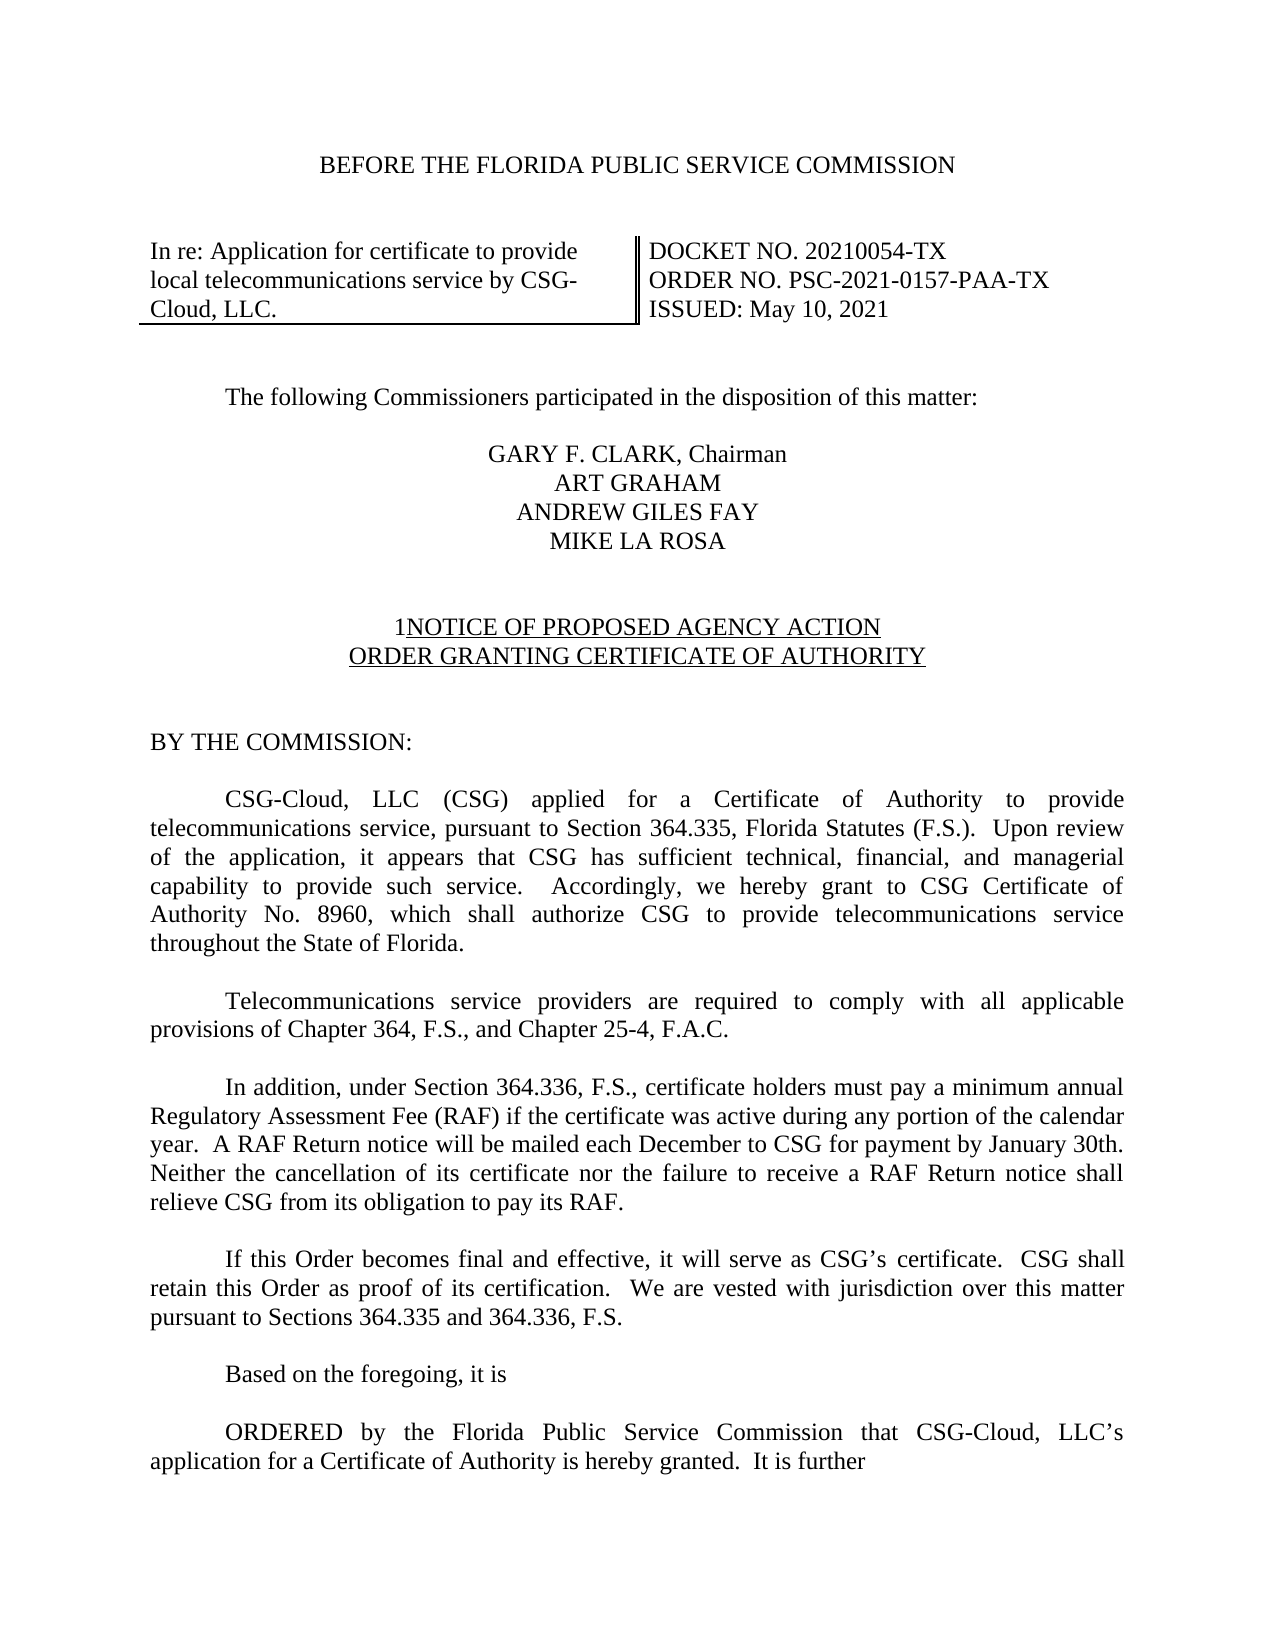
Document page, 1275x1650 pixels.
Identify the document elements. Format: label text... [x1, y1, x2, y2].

text Telecommunications service providers are required to comply with all applicable provisions of Chapter 364, F.S., and Chapter 25-4, F.A.C. [150, 986, 1125, 1043]
text ART GRAHAM [150, 468, 1125, 497]
text ORDER GRANTING CERTIFICATE OF AUTHORITY [150, 641, 1125, 669]
text CSG-Cloud, LLC (CSG) applied for a Certificate of Authority to provide telecommunications service, pursuant to Section 364.335, Florida Statutes (F.S.). Upon review of the application, it appears that CSG has sufficient technical, financial, and managerial capability to provide such service. Accordingly, we hereby grant to CSG Certificate of Authority No. 8960, which shall authorize CSG to provide telecommunications service throughout the State of . [150, 784, 1125, 957]
text NOTICE OF PROPOSED AGENCY ACTION [150, 612, 1125, 641]
table_header In re: Application for certificate to provide local telecommunications service by CSG-Cloud, LLC. [139, 236, 635, 322]
text If this Order becomes final and effective, it will serve as CSG’s certificate. CSG shall retain this Order as proof of its certification. We are vested with jurisdiction over this matter pursuant to Sections 364.335 and 364.336, F.S. [150, 1244, 1125, 1331]
text MIKE LA ROSA [150, 526, 1125, 554]
subtitle BEFORE THE FLORIDA PUBLIC SERVICE COMMISSION [150, 150, 1125, 179]
text ANDREW GILES FAY [150, 497, 1125, 526]
text BY THE COMMISSION: [150, 727, 1125, 756]
text The following Commissioners participated in the disposition of this matter: [150, 382, 1125, 411]
text In addition, under Section 364.336, F.S., certificate holders must pay a minimum annual Regulatory Assessment Fee (RAF) if the certificate was active during any portion of the calendar year. A RAF Return notice will be mailed each December to CSG for payment by January 30th. Neither the cancellation of its certificate nor the failure to receive a RAF Return notice shall relieve CSG from its obligation to pay its RAF. [150, 1072, 1125, 1216]
text ORDERED by the Florida Public Service Commission that CSG-Cloud, LLC’s application for a Certificate of Authority is hereby granted. It is further [150, 1417, 1125, 1474]
text GARY F. CLARK, Chairman [150, 439, 1125, 468]
text Based on the foregoing, it is [150, 1359, 1125, 1388]
table_header DOCKET NO. 20210054-TX ORDER NO. PSC-2021-0157-PAA-TX ISSUED: May 10, 2021 [640, 236, 1136, 322]
